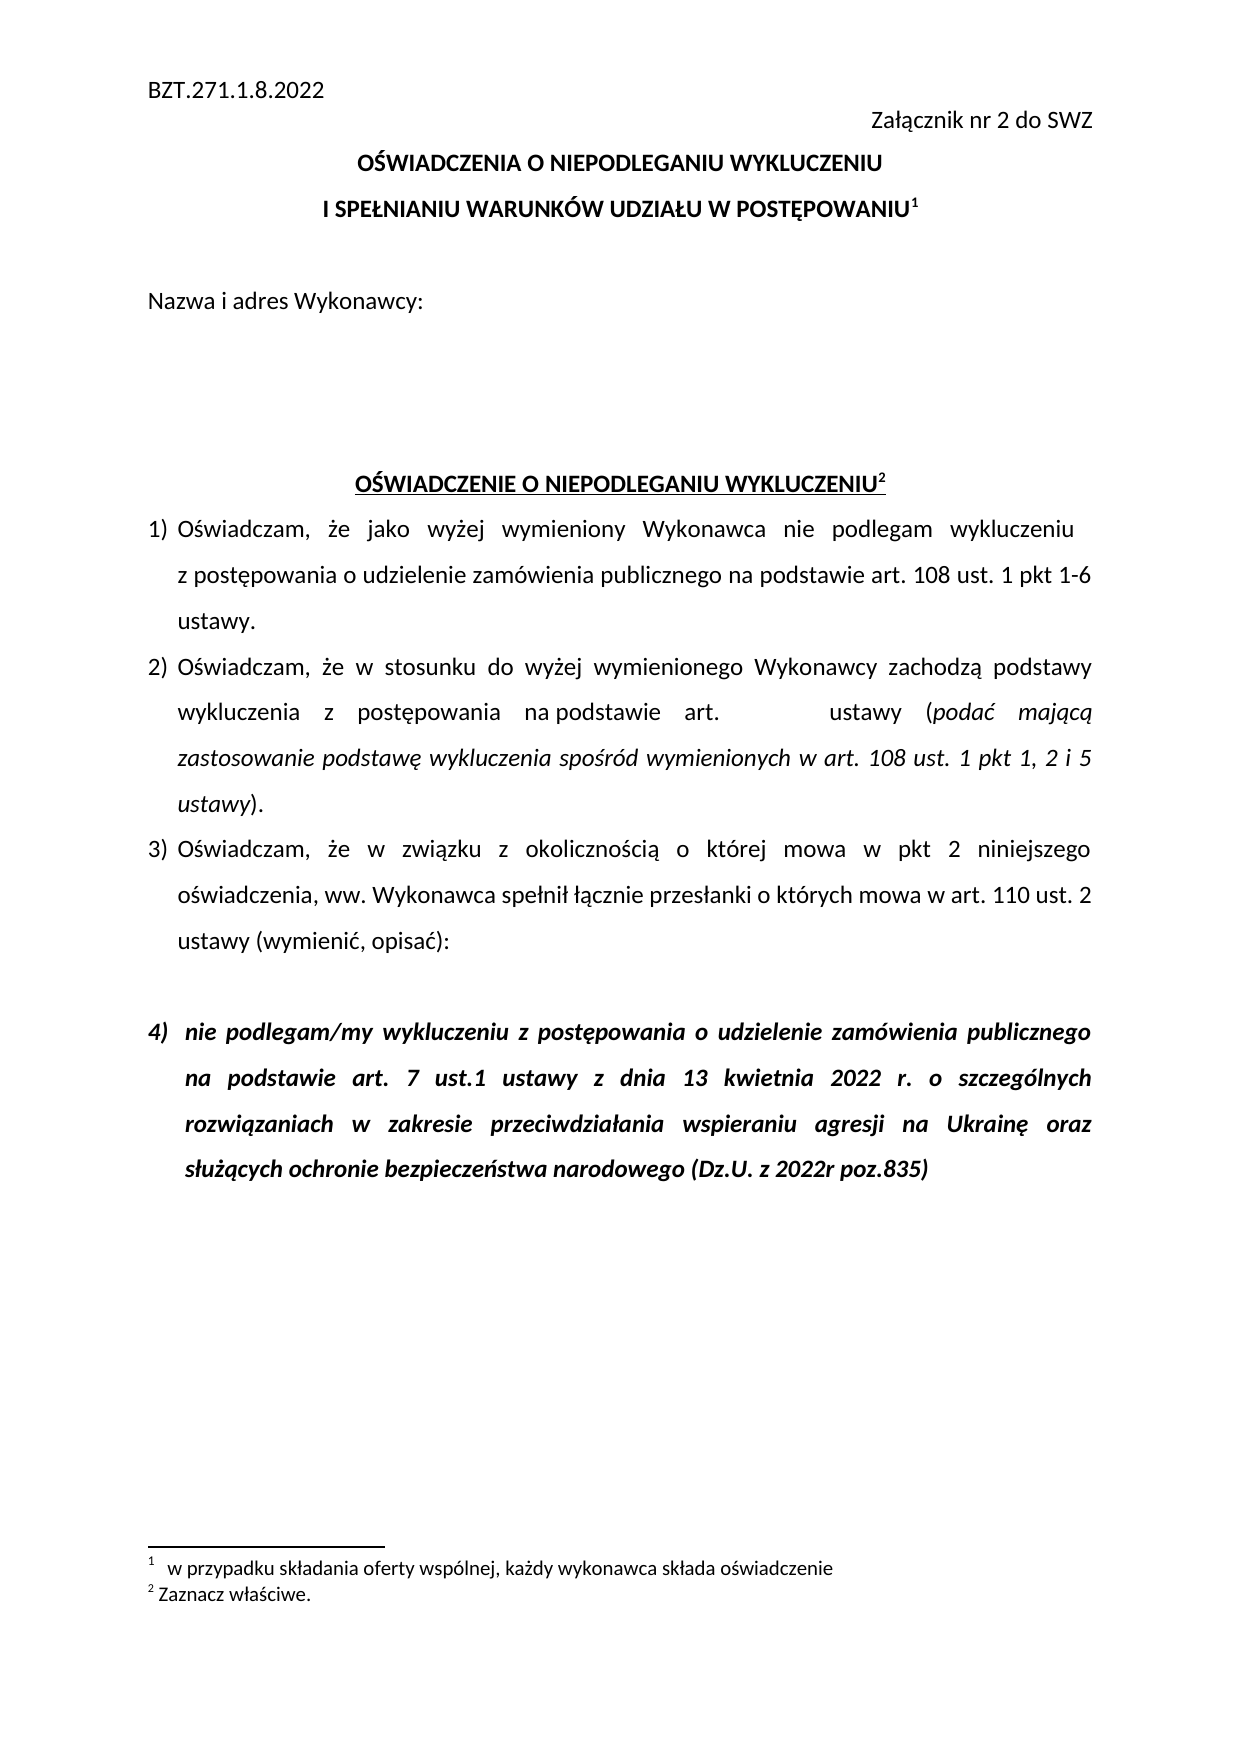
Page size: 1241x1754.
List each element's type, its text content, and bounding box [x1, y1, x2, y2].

text OŚWIADCZENIE O NIEPODLEGANIU WYKLUCZENIU [148, 468, 1093, 498]
list Oświadczam, że w związku z okolicznością o której mowa w pkt 2 niniejszego oświadczenia, ww. Wykonawca spełnił łącznie przesłanki o których mowa w art. 110 ust. 2 ustawy (wymienić, opisać): [148, 833, 1093, 956]
text OŚWIADCZENIA O NIEPODLEGANIU WYKLUCZENIU [148, 148, 1093, 178]
list nie podlegam/my wykluczeniu z postępowania o udzielenie zamówienia publicznego na podstawie art. 7 ust.1 ustawy z dnia 13 kwietnia 2022 r. o szczególnych rozwiązaniach w zakresie przeciwdziałania wspieraniu agresji na Ukrainę oraz służących ochronie bezpieczeństwa narodowego (Dz.U. z 2022r poz.835) [148, 1016, 1093, 1184]
list Oświadczam, że w stosunku do wyżej wymienionego Wykonawcy zachodzą podstawy wykluczenia z postępowania na podstawie art. ustawy (podać mającą zastosowanie podstawę wykluczenia spośród wymienionych w art. 108 ust. 1 pkt 1, 2 i 5 ustawy). [148, 651, 1093, 818]
text Nazwa i adres Wykonawcy: [148, 285, 1093, 315]
text I SPEŁNIANIU WARUNKÓW UDZIAŁU W POSTĘPOWANIU [148, 193, 1093, 224]
list Oświadczam, że jako wyżej wymieniony Wykonawca nie podlegam wykluczeniu z postępowania o udzielenie zamówienia publicznego na podstawie art. 108 ust. 1 pkt 1-6 ustawy. [148, 513, 1093, 635]
